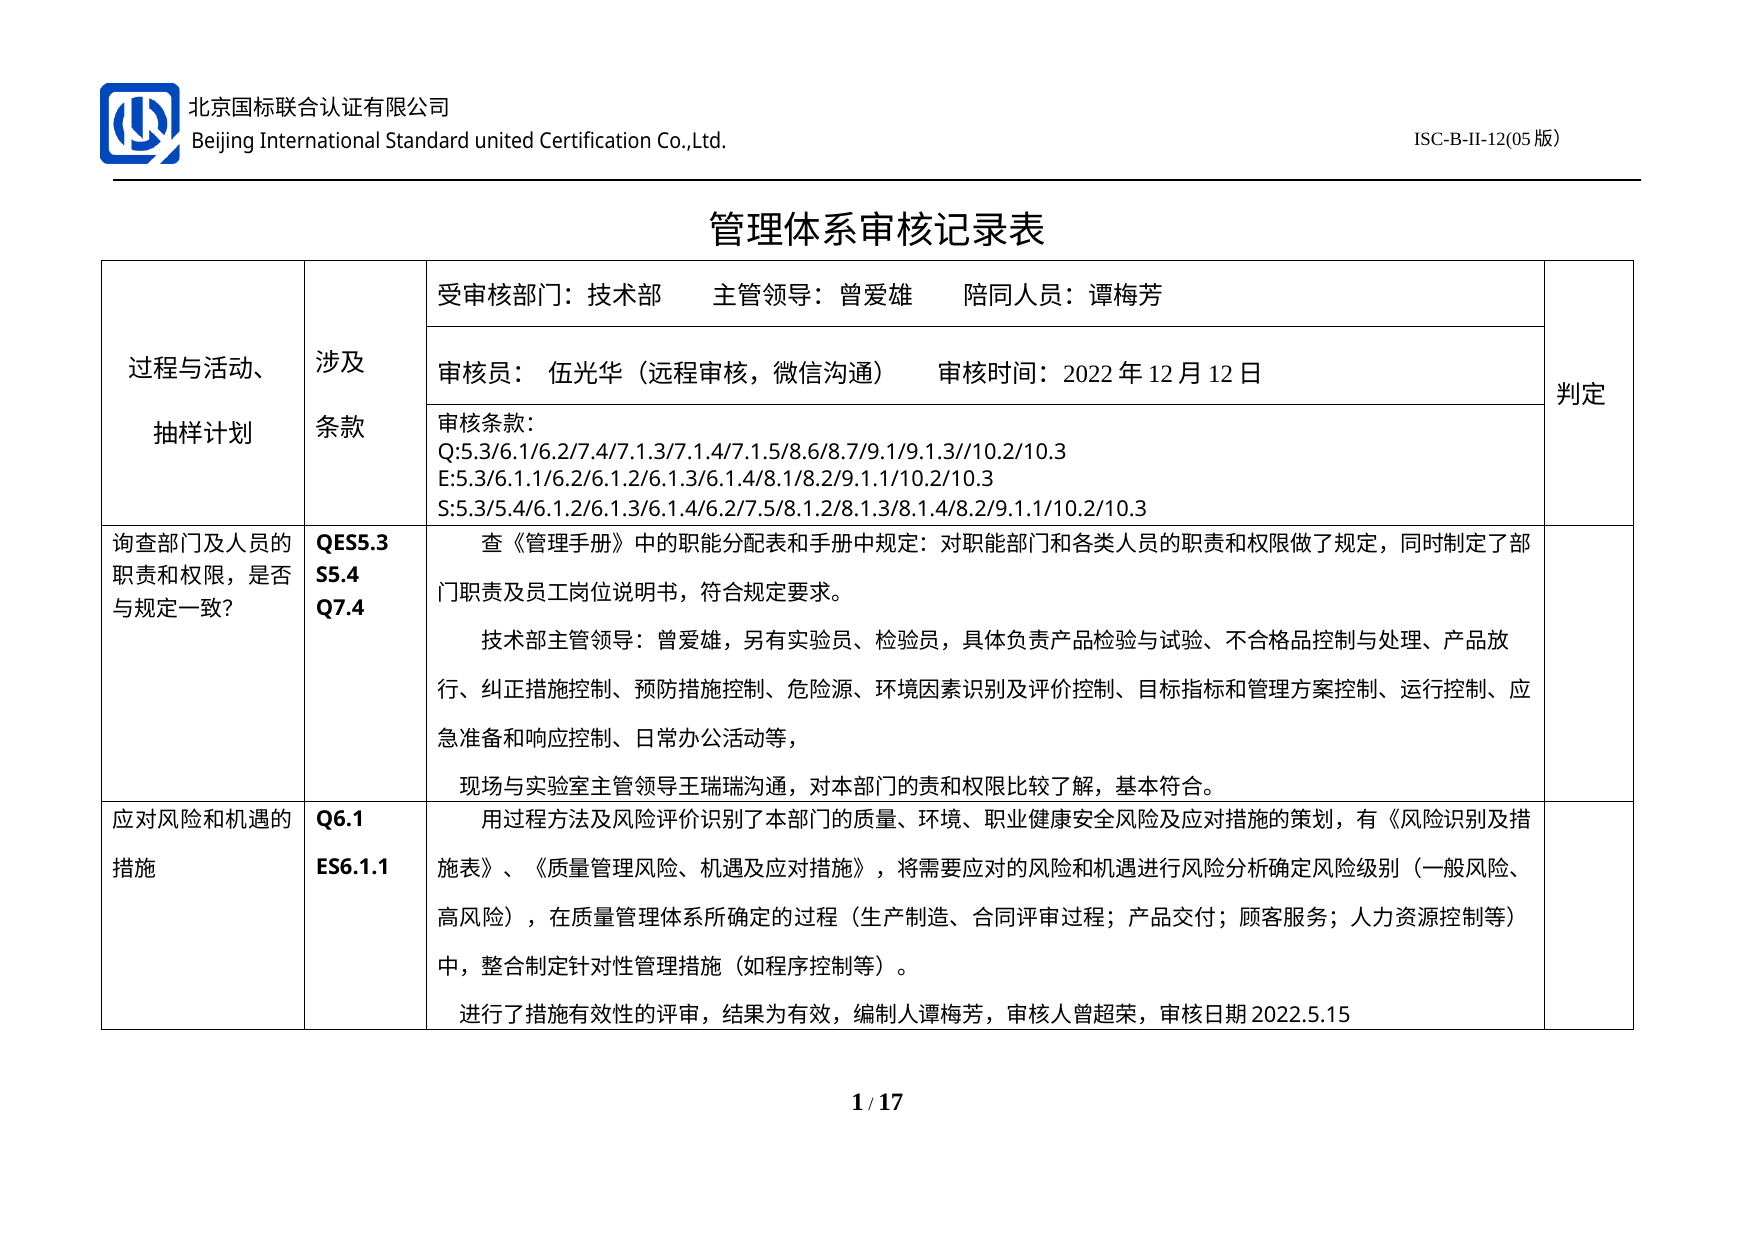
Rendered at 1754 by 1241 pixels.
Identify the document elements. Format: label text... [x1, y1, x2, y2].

table_cell 审核条款： Q:5.3/6.1/6.2/7.4/7.1.3/7.1.4/7.1.5/8.6/8.7/9.1/9.1.3//10.2/10.3 E:5.3/6.1.1/6.2/6.1.2/6.1.3/6.1.4/8.1/8.2/9.1.1/10.2/10.3 S:5.3/5.4/6.1.2/6.1.3/6.1.4/6.2/7.5/8.1.2/8.1.3/8.1.4/8.2/9.1.1/10.2/10.3 [427, 405, 1544, 524]
table_header 过程与活动、 抽样计划 [102, 261, 304, 524]
table_cell Q6.1 ES6.1.1 [305, 802, 426, 1029]
table_cell [1545, 526, 1633, 801]
table_cell 用过程方法及风险评价识别了本部门的质量、环境、职业健康安全风险及应对措施的策划，有《风险识别及措施表》、《质量管理风险、机遇及应对措施》，将需要应对的风险和机遇进行风险分析确定风险级别（一般风险、高风险），在质量管理体系所确定的过程（生产制造、合同评审过程；产品交付；顾客服务；人力资源控制等）中，整合制定针对性管理措施（如程序控制等）。 进行了措施有效性的评审，结果为有效，编制人谭梅芳，审核人曾超荣，审核日期2022.5.15 [427, 802, 1544, 1029]
table_cell 审核员： 伍光华（远程审核，微信沟通） 审核时间：2022年12月12日 [427, 327, 1544, 404]
picture [100, 83, 180, 164]
table_cell 应对风险和机遇的措施 [102, 802, 304, 1029]
table_cell QES5.3 S5.4 Q7.4 [305, 526, 426, 801]
table_header 判定 [1545, 261, 1633, 524]
table_header 涉及 条款 [305, 261, 426, 524]
table_header 受审核部门：技术部 主管领导：曾爱雄 陪同人员：谭梅芳 [427, 261, 1544, 326]
table_cell 询查部门及人员的职责和权限，是否与规定一致？ [102, 526, 304, 801]
table_cell 查《管理手册》中的职能分配表和手册中规定：对职能部门和各类人员的职责和权限做了规定，同时制定了部门职责及员工岗位说明书，符合规定要求。 技术部主管领导：曾爱雄，另有实验员、检验员，具体负责产品检验与试验、不合格品控制与处理、产品放行、纠正措施控制、预防措施控制、危险源、环境因素识别及评价控制、目标指标和管理方案控制、运行控制、应急准备和响应控制、日常办公活动等， 现场与实验室主管领导王瑞瑞沟通，对本部门的责和权限比较了解，基本符合。 [427, 526, 1544, 801]
text 管理体系审核记录表 [112, 195, 1641, 260]
table_cell [1545, 802, 1633, 1029]
